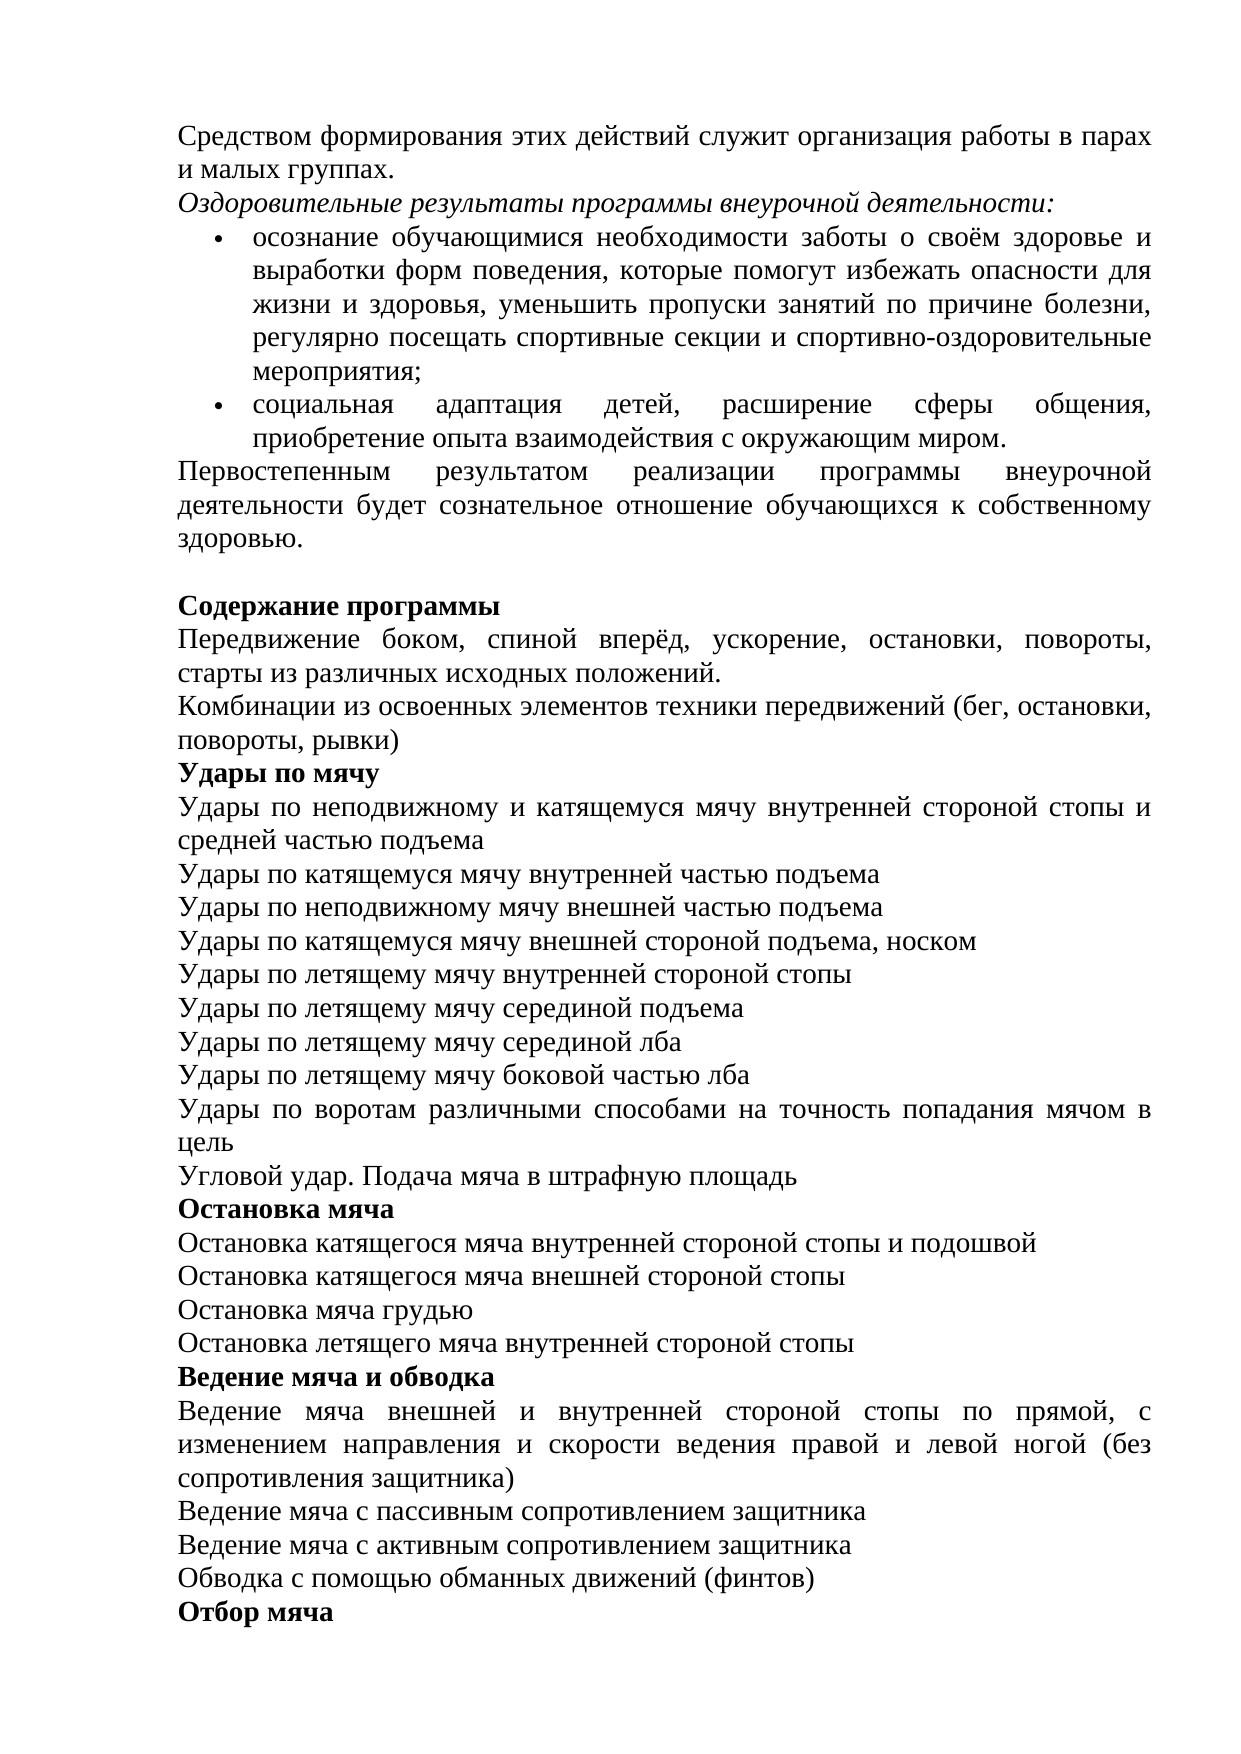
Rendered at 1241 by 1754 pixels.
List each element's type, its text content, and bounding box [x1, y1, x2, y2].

text Ведение мяча и обводка [177, 1359, 1152, 1393]
text Удары по неподвижному и катящемуся мячу внутренней стороной стопы и средней частью подъема [177, 789, 1152, 856]
text Первостепенным результатом реализации программы внеурочной деятельности будет сознательное отношение обучающихся к собственному здоровью. [177, 453, 1152, 554]
list осознание обучающимися необходимости заботы о своём здоровье и выработки форм поведения, которые помогут избежать опасности для жизни и здоровья, уменьшить пропуски занятий по причине болезни, регулярно посещать спортивные секции и спортивно-оздоровительные мероприятия; [215, 219, 1152, 386]
text Ведение мяча с активным сопротивлением защитника [177, 1527, 1152, 1560]
text Остановка летящего мяча внутренней стороной стопы [177, 1326, 1152, 1359]
text Ведение мяча внешней и внутренней стороной стопы по прямой, с изменением направления и скорости ведения правой и левой ногой (без сопротивления защитника) [177, 1393, 1152, 1493]
text Остановка катящегося мяча внутренней стороной стопы и подошвой [177, 1225, 1152, 1258]
text Комбинации из освоенных элементов техники передвижений (бег, остановки, повороты, рывки) [177, 688, 1152, 755]
text Удары по мячу [177, 755, 1152, 789]
text Оздоровительные результаты программы внеурочной деятельности: [177, 185, 1152, 219]
text Остановка катящегося мяча внешней стороной стопы [177, 1258, 1152, 1292]
text Удары по летящему мячу серединой лба [177, 1024, 1152, 1057]
text Отбор мяча [177, 1594, 1152, 1627]
text Удары по летящему мячу боковой частью лба [177, 1057, 1152, 1091]
text Удары по катящемуся мячу внутренней частью подъема [177, 856, 1152, 889]
text Удары по воротам различными способами на точность попадания мячом в цель [177, 1091, 1152, 1158]
text Удары по неподвижному мячу внешней частью подъема [177, 889, 1152, 923]
text Содержание программы [177, 588, 1152, 621]
text Удары по катящемуся мячу внешней стороной подъема, носком [177, 923, 1152, 957]
text Передвижение боком, спиной вперёд, ускорение, остановки, повороты, старты из различных исходных положений. [177, 621, 1152, 688]
text Удары по летящему мячу внутренней стороной стопы [177, 957, 1152, 990]
text Угловой удар. Подача мяча в штрафную площадь [177, 1158, 1152, 1191]
text Средством формирования этих действий служит организация работы в парах и малых группах. [177, 118, 1152, 185]
text Остановка мяча грудью [177, 1292, 1152, 1326]
text Остановка мяча [177, 1191, 1152, 1225]
text Удары по летящему мячу серединой подъема [177, 990, 1152, 1024]
list социальная адаптация детей, расширение сферы общения, приобретение опыта взаимодействия с окружающим миром. [215, 386, 1152, 453]
text Обводка с помощью обманных движений (финтов) [177, 1560, 1152, 1594]
text Ведение мяча с пассивным сопротивлением защитника [177, 1493, 1152, 1527]
